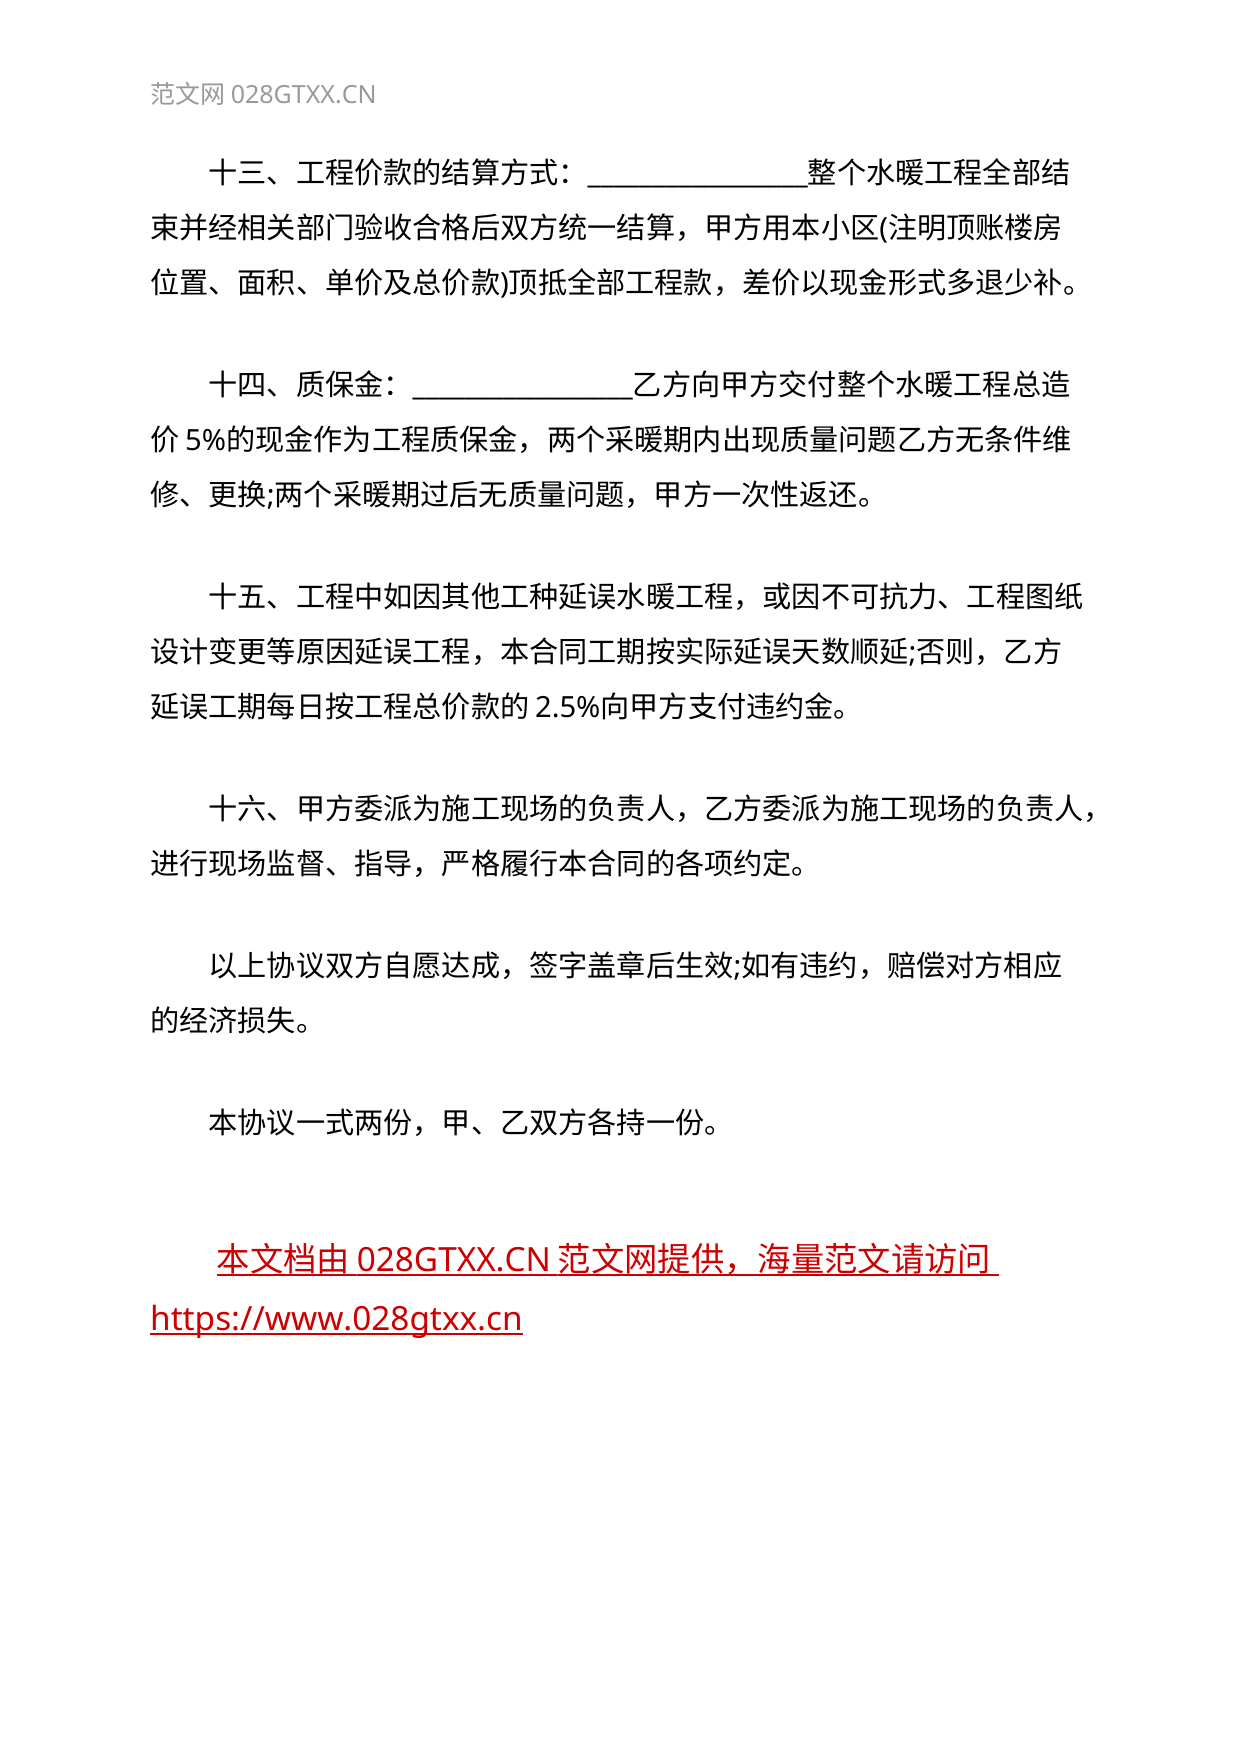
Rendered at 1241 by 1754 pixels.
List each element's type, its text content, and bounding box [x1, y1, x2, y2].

text 本协议一式两份，甲、乙双方各持一份。 [150, 1099, 1090, 1142]
text 十五、工程中如因其他工种延误水暖工程，或因不可抗力、工程图纸设计变更等原因延误工程，本合同工期按实际延误天数顺延;否则，乙方延误工期每日按工程总价款的2.5%向甲方支付违约金。 [150, 574, 1090, 726]
text 十四、质保金：_________________乙方向甲方交付整个水暖工程总造价5%的现金作为工程质保金，两个采暖期内出现质量问题乙方无条件维修、更换;两个采暖期过后无质量问题，甲方一次性返还。 [150, 362, 1090, 514]
text 十三、工程价款的结算方式：_________________整个水暖工程全部结束并经相关部门验收合格后双方统一结算，甲方用本小区(注明顶账楼房位置、面积、单价及总价款)顶抵全部工程款，差价以现金形式多退少补。 [150, 150, 1090, 302]
text 十六、甲方委派为施工现场的负责人，乙方委派为施工现场的负责人，进行现场监督、指导，严格履行本合同的各项约定。 [150, 786, 1090, 883]
text 以上协议双方自愿达成，签字盖章后生效;如有违约，赔偿对方相应的经济损失。 [150, 942, 1090, 1040]
text 本文档由028GTXX.CN范文网提供，海量范文请访问 https://www.028gtxx.cn [150, 1232, 1090, 1340]
